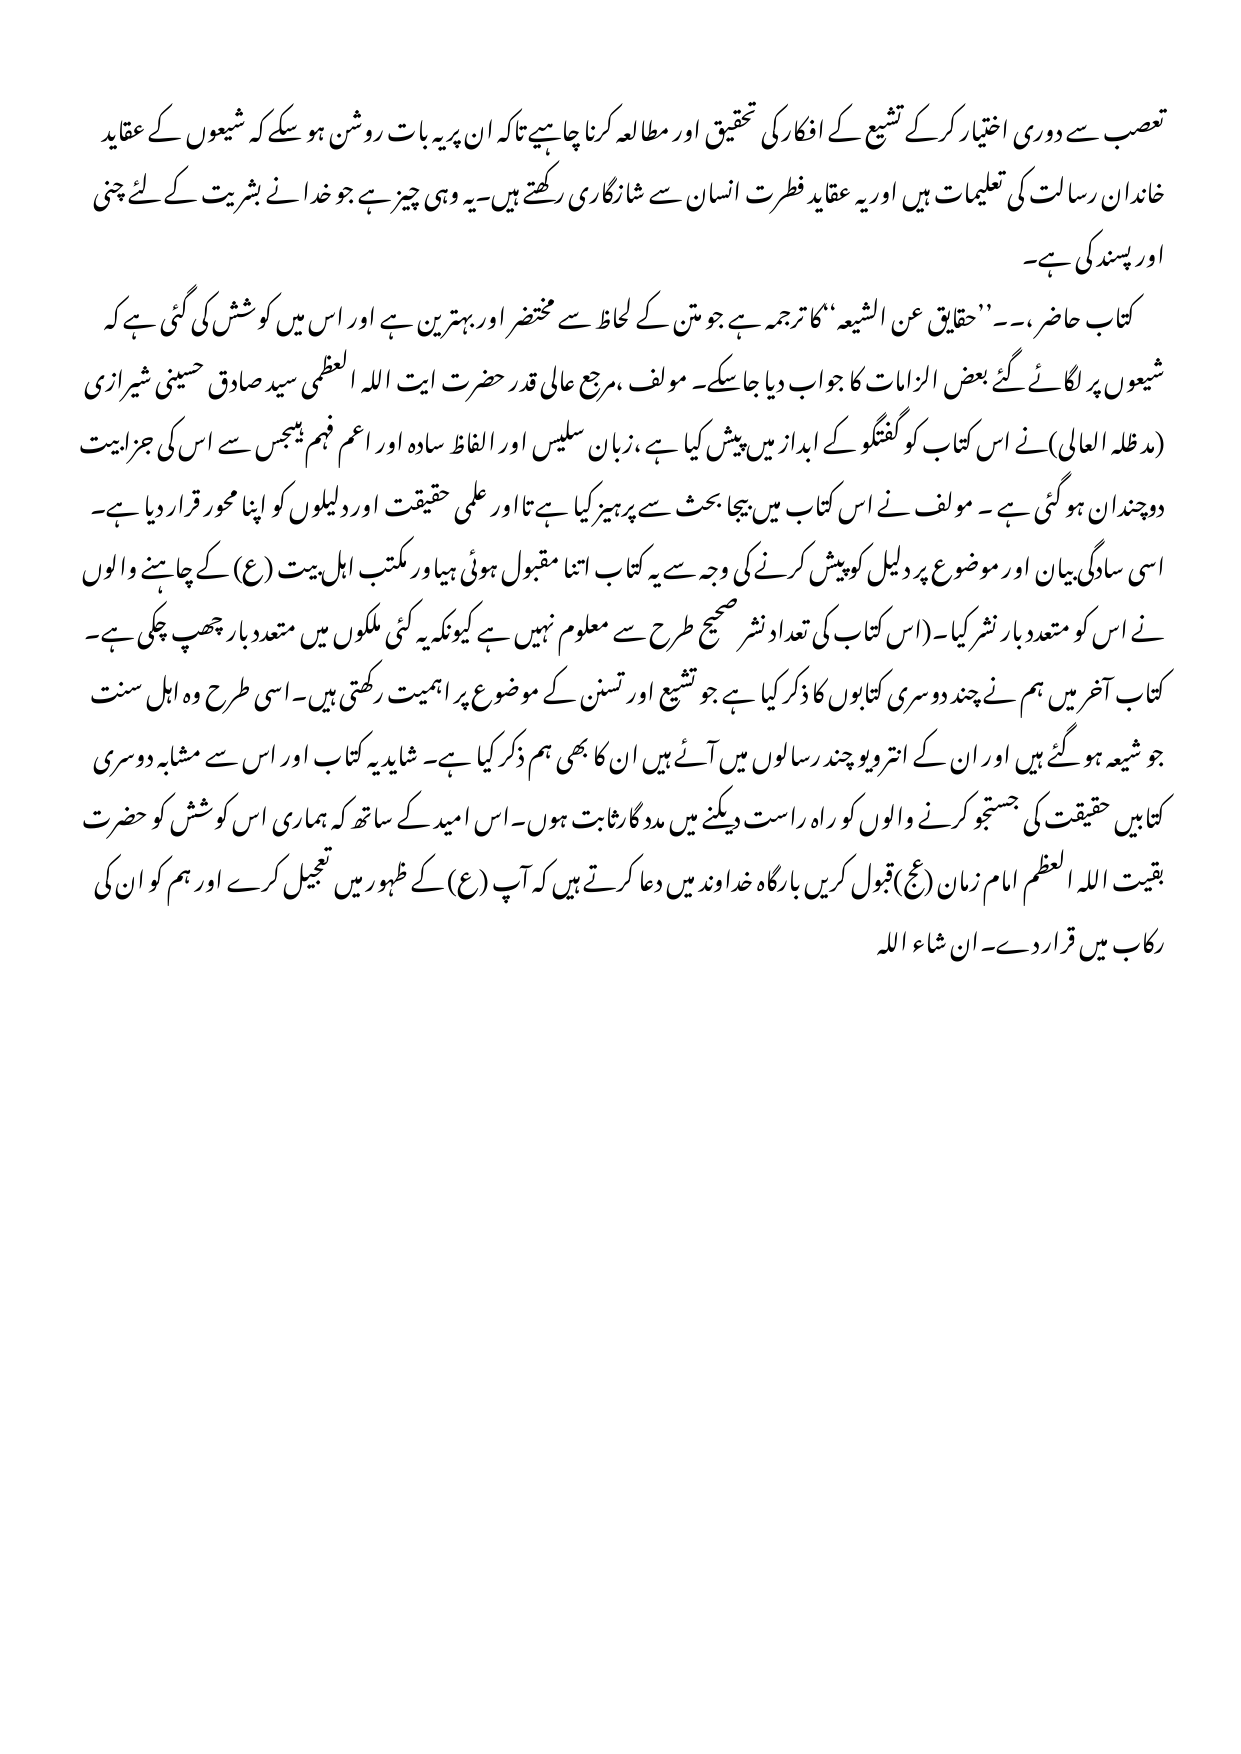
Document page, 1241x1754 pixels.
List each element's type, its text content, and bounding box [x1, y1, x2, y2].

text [75, 94, 1165, 281]
text کتاب حاضر ،۔۔’’حقایق عن الشیعہ‘‘کا ترجمہ ہے جو متن کے لحاظ سے مختضر اور بہترین ہے اور اس میں کوشش کی گئی ہے کہ شیعوں پر لگائے گئے بعض الزامات کا جواب دیا جاسکے۔ مولف ،مرجع عالی قدر حضرت ایت اللہ العظمی سید صادق حسینی شیرازی (مد ظلہ العالی)نے اس کتاب کو گفتگو کے ابداز میں پیش کیا ہے ،زبان سلیس اور الفاظ سادہ اور اعم فہم ہیںجس سے اس کی جزابیت دوچندان ہو گئی ہے ۔ مولف نے اس کتاب میں بیجا بحث سے پرہیز کیا ہے تااور علمی حقیقت اور دلیلوں کو اپنا محور قرار دیا ہے۔اسی سادگی بیان اور موضوع پر دلیل کو پیش کرنے کی وجہ سے یہ کتاب اتنا مقبول ہوئی ہیاور مکتب اہل بیت (ع) کے چاہنے والوں نے اس کو متعدد بار نشر کیا۔(اس کتاب کی تعداد نشر صحیح طرح سے معلوم نہیں ہے کیونکہ یہ کئی ملکوں میں متعدد بار چھپ چکی ہے۔ کتاب آخر میں ہم نے چند دوسری کتابوں کا ذکر کیا ہے جو تشیع اور تسنن کے موضوع پر اہمیت رکھتی ہیں۔اسی طرح وہ اہل سنت جو شیعہ ہو گئے ہیں اور ان کے انترویو چند رسالوں میں آئے ہیں ان کا بھی ہم ذکر کیا ہے۔ شاید یہ کتاب اور اس سے مشابہ دوسری کتابیں حقیقت کی جستجو کرنے والوں کو راہ راست دیکنے میں مدد گارثابت ہوں۔اس امید کے ساتھ کہ ہماری اس کوشش کو حضرت بقیت اللہ العظم امام زمان (عج)قبول کریں بارگاہ خداوند میں دعا کرتے ہیں کہ آپ (ع) کے ظہور میں تعجیل کرے اور ہم کو ان کی رکاب میں قرار دے۔ان شاء اللہ [75, 281, 1165, 969]
